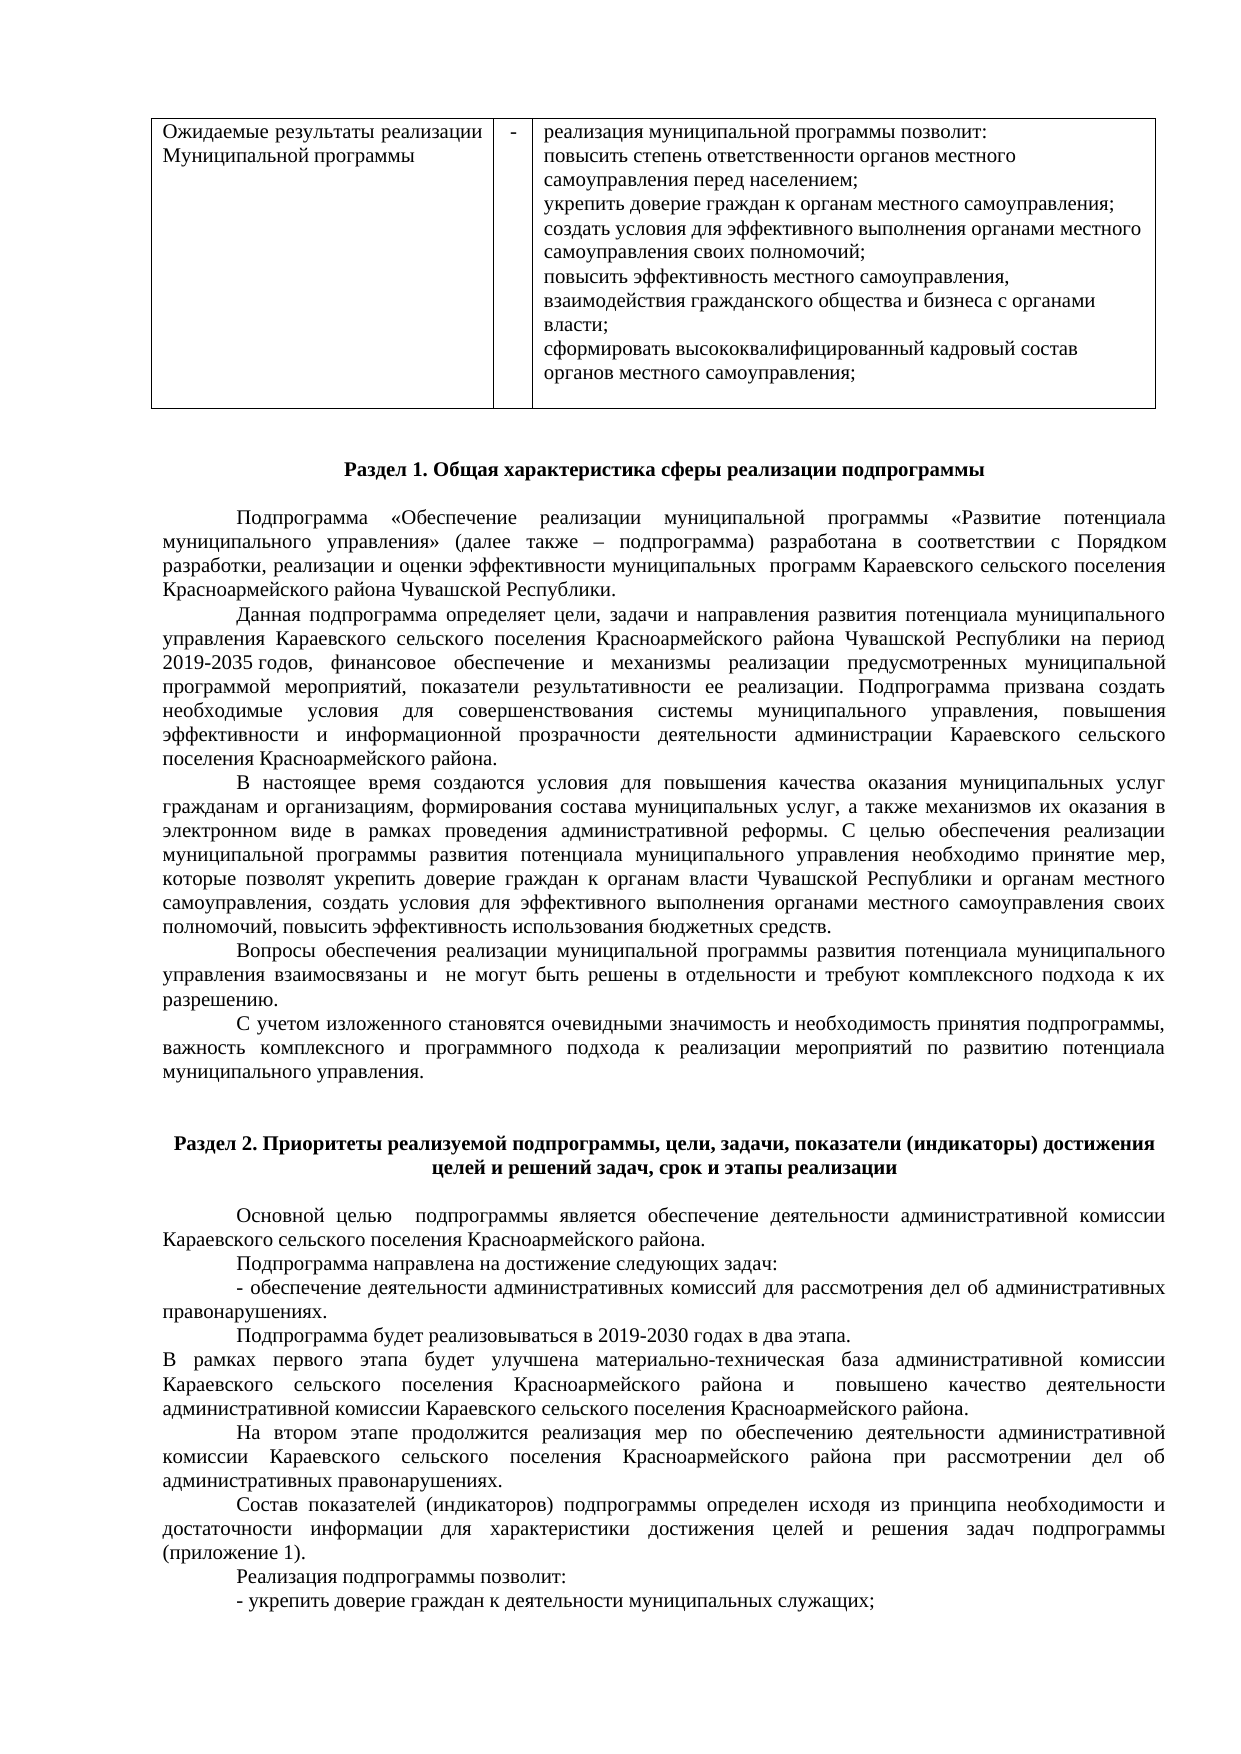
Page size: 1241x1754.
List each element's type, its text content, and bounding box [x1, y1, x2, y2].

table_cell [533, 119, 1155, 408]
text С учетом изложенного становятся очевидными значимость и необходимость принятия подпрограммы, важность комплексного и программного подхода к реализации мероприятий по развитию потенциала муниципального управления. [162, 1011, 1166, 1083]
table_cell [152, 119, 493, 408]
text Реализация подпрограммы позволит: [162, 1564, 1166, 1588]
text Подпрограмма будет реализовываться в 2019-2030 годах в два этапа. [162, 1323, 1166, 1347]
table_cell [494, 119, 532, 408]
text Подпрограмма направлена на достижение следующих задач: [162, 1251, 1166, 1275]
text Данная подпрограмма определяет цели, задачи и направления развития потенциала муниципального управления Караевского сельского поселения Красноармейского района Чувашской Республики на период 2019-2035 годов, финансовое обеспечение и механизмы реализации предусмотренных муниципальной программой мероприятий, показатели результативности ее реализации. Подпрограмма призвана создать необходимые условия для совершенствования системы муниципального управления, повышения эффективности и информационной прозрачности деятельности администрации Караевского сельского поселения Красноармейского района. [162, 601, 1166, 770]
text Раздел 2. Приоритеты реализуемой подпрограммы, цели, задачи, показатели (индикаторы) достижения целей и решений задач, срок и этапы реализации [162, 1131, 1166, 1179]
text Раздел 1. Общая характеристика сферы реализации подпрограммы [162, 457, 1166, 481]
text Состав показателей (индикаторов) подпрограммы определен исходя из принципа необходимости и достаточности информации для характеристики достижения целей и решения задач подпрограммы (приложение 1). [162, 1492, 1166, 1564]
text В настоящее время создаются условия для повышения качества оказания муниципальных услуг гражданам и организациям, формирования состава муниципальных услуг, а также механизмов их оказания в электронном виде в рамках проведения административной реформы. С целью обеспечения реализации муниципальной программы развития потенциала муниципального управления необходимо принятие мер, которые позволят укрепить доверие граждан к органам власти Чувашской Республики и органам местного самоуправления, создать условия для эффективного выполнения органами местного самоуправления своих полномочий, повысить эффективность использования бюджетных средств. [162, 770, 1166, 938]
text Основной целью подпрограммы является обеспечение деятельности административной комиссии Караевского сельского поселения Красноармейского района. [162, 1203, 1166, 1251]
text В рамках первого этапа будет улучшена материально-техническая база административной комиссии Караевского сельского поселения Красноармейского района и повышено качество деятельности административной комиссии Караевского сельского поселения Красноармейского района. [162, 1347, 1166, 1419]
text На втором этапе продолжится реализация мер по обеспечению деятельности административной комиссии Караевского сельского поселения Красноармейского района при рассмотрении дел об административных правонарушениях. [162, 1419, 1166, 1492]
text - обеспечение деятельности административных комиссий для рассмотрения дел об административных правонарушениях. [162, 1275, 1166, 1323]
text - укрепить доверие граждан к деятельности муниципальных служащих; [162, 1588, 1166, 1612]
text Подпрограмма «Обеспечение реализации муниципальной программы «Развитие потенциала муниципального управления» (далее также – подпрограмма) разработана в соответствии с Порядком разработки, реализации и оценки эффективности муниципальных программ Караевского сельского поселения Красноармейского района Чувашской Республики. [162, 505, 1166, 601]
text Вопросы обеспечения реализации муниципальной программы развития потенциала муниципального управления взаимосвязаны и не могут быть решены в отдельности и требуют комплексного подхода к их разрешению. [162, 938, 1166, 1011]
